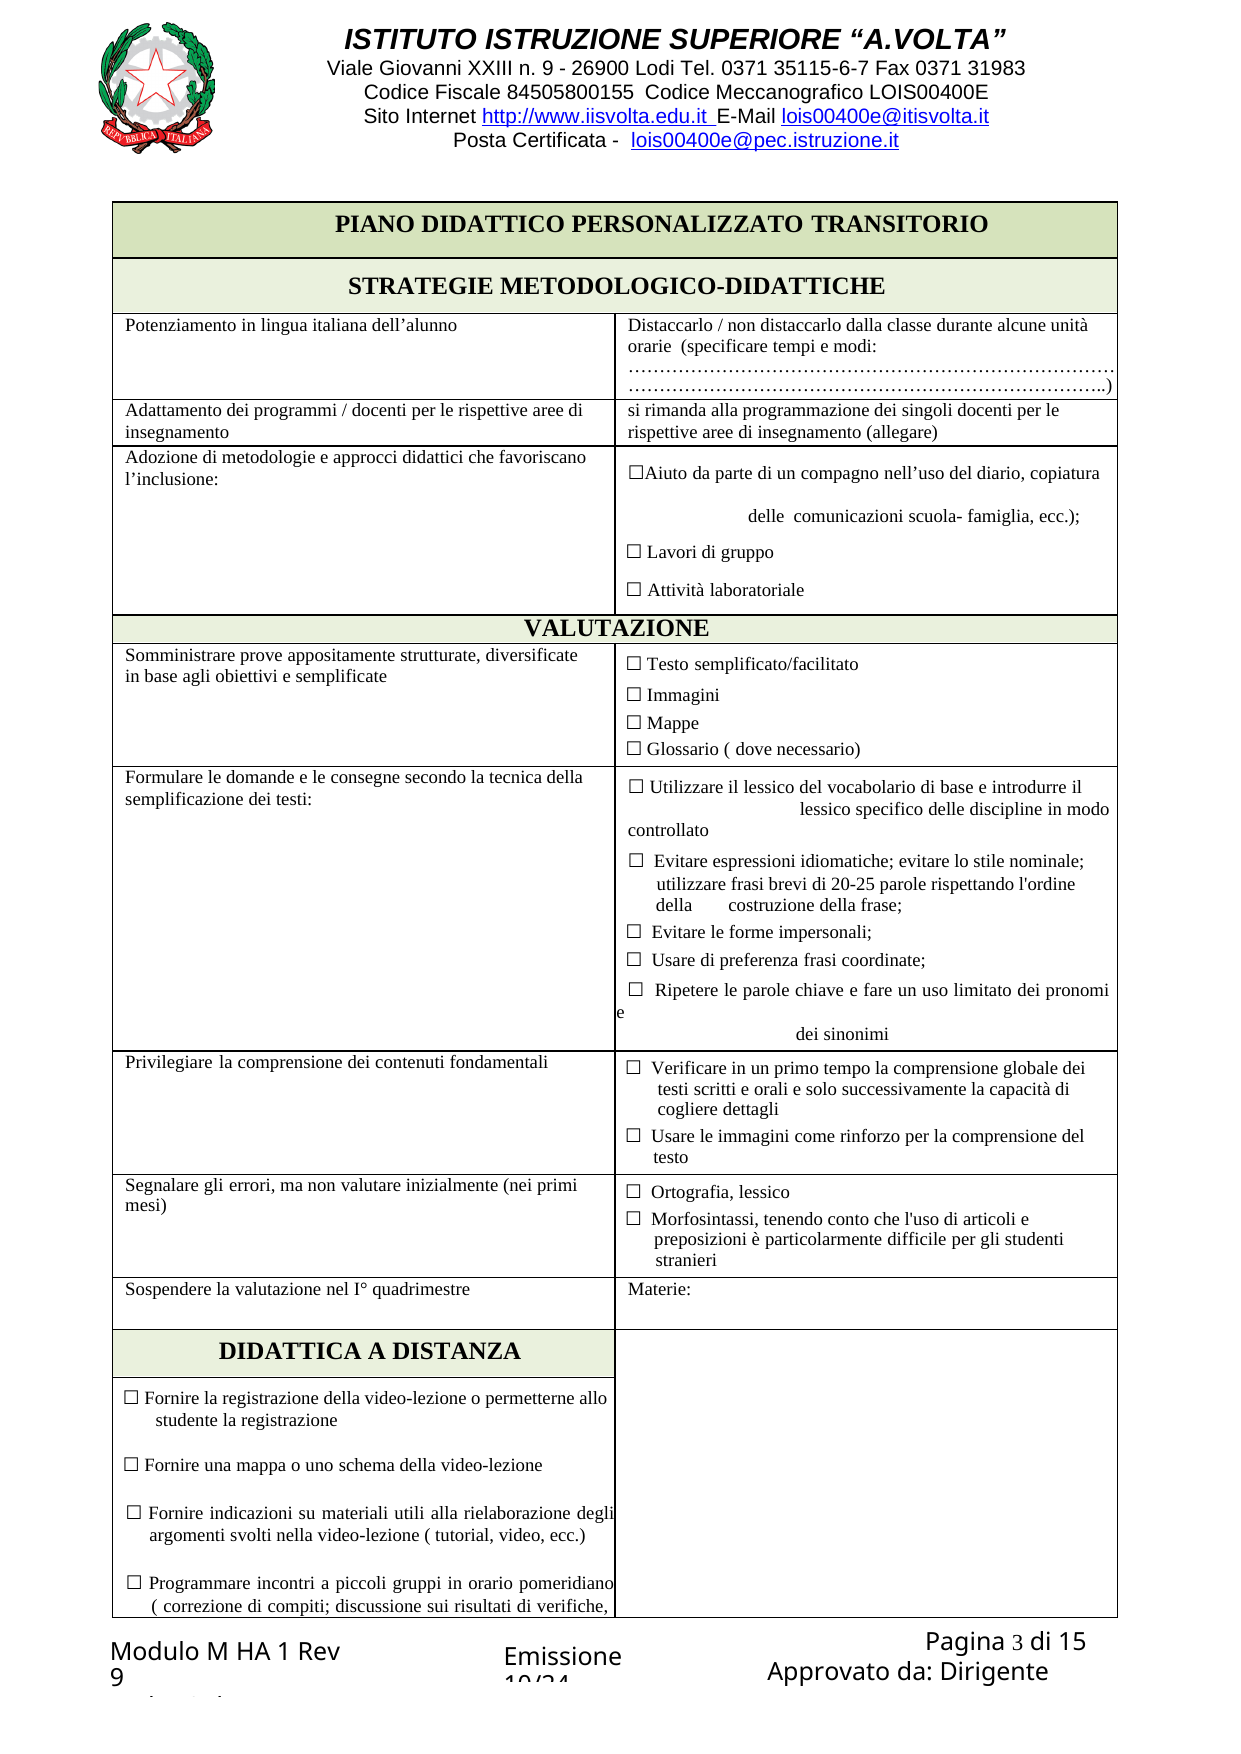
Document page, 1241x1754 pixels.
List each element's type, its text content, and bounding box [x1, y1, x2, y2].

table_cell Testo semplificato/facilitato Immagini Mappe Glossario ( dove necessario) [616, 644, 1117, 766]
table_cell Privilegiare la comprensione dei contenuti fondamentali [113, 1052, 614, 1174]
table_cell Utilizzare il lessico del vocabolario di base e introdurre il lessico specifico delle discipline in modo controllato Evitare espressioni idiomatiche; evitare lo stile nominale; utilizzare frasi brevi di 20-25 parole rispettando l'ordine della costruzione della frase; Evitare le forme impersonali; Usare di preferenza frasi coordinate; Ripetere le parole chiave e fare un uso limitato dei pronomi e dei sinonimi [616, 767, 1117, 1050]
table_cell Segnalare gli errori, ma non valutare inizialmente (nei primi mesi) [113, 1175, 614, 1277]
table_cell STRATEGIE METODOLOGICO-DIDATTICHE [113, 259, 1117, 312]
table_cell VALUTAZIONE [113, 616, 1117, 642]
table_cell Distaccarlo / non distaccarlo dalla classe durante alcune unità orarie (specificare tempi e modi: ………………………………………………………………………………………………………………………………………..) [616, 314, 1117, 398]
table_cell Formulare le domande e le consegne secondo la tecnica della semplificazione dei testi: [113, 767, 614, 1050]
picture [98, 22, 215, 154]
table_cell Aiuto da parte di un compagno nell’uso del diario, copiatura delle comunicazioni scuola- famiglia, ecc.); Lavori di gruppo Attività laboratoriale [616, 447, 1117, 614]
table_cell Sospendere la valutazione nel I° quadrimestre [113, 1278, 614, 1328]
table_header PIANO DIDATTICO PERSONALIZZATO TRANSITORIO [113, 203, 1117, 257]
table_cell si rimanda alla programmazione dei singoli docenti per le rispettive aree di insegnamento (allegare) [616, 400, 1117, 445]
table_cell Materie: [616, 1278, 1117, 1328]
table_cell Verificare in un primo tempo la comprensione globale dei testi scritti e orali e solo successivamente la capacità di cogliere dettagli Usare le immagini come rinforzo per la comprensione del testo [616, 1052, 1117, 1174]
table_cell Adozione di metodologie e approcci didattici che favoriscano l’inclusione: [113, 447, 614, 614]
table_cell Somministrare prove appositamente strutturate, diversificate in base agli obiettivi e semplificate [113, 644, 614, 766]
table_cell DIDATTICA A DISTANZA [113, 1330, 614, 1376]
table_cell Potenziamento in lingua italiana dell’alunno [113, 314, 614, 398]
table_cell Adattamento dei programmi / docenti per le rispettive aree di insegnamento [113, 400, 614, 445]
table_cell Ortografia, lessico Morfosintassi, tenendo conto che l'uso di articoli e preposizioni è particolarmente difficile per gli studenti stranieri [616, 1175, 1117, 1277]
table_cell [616, 1330, 1117, 1616]
